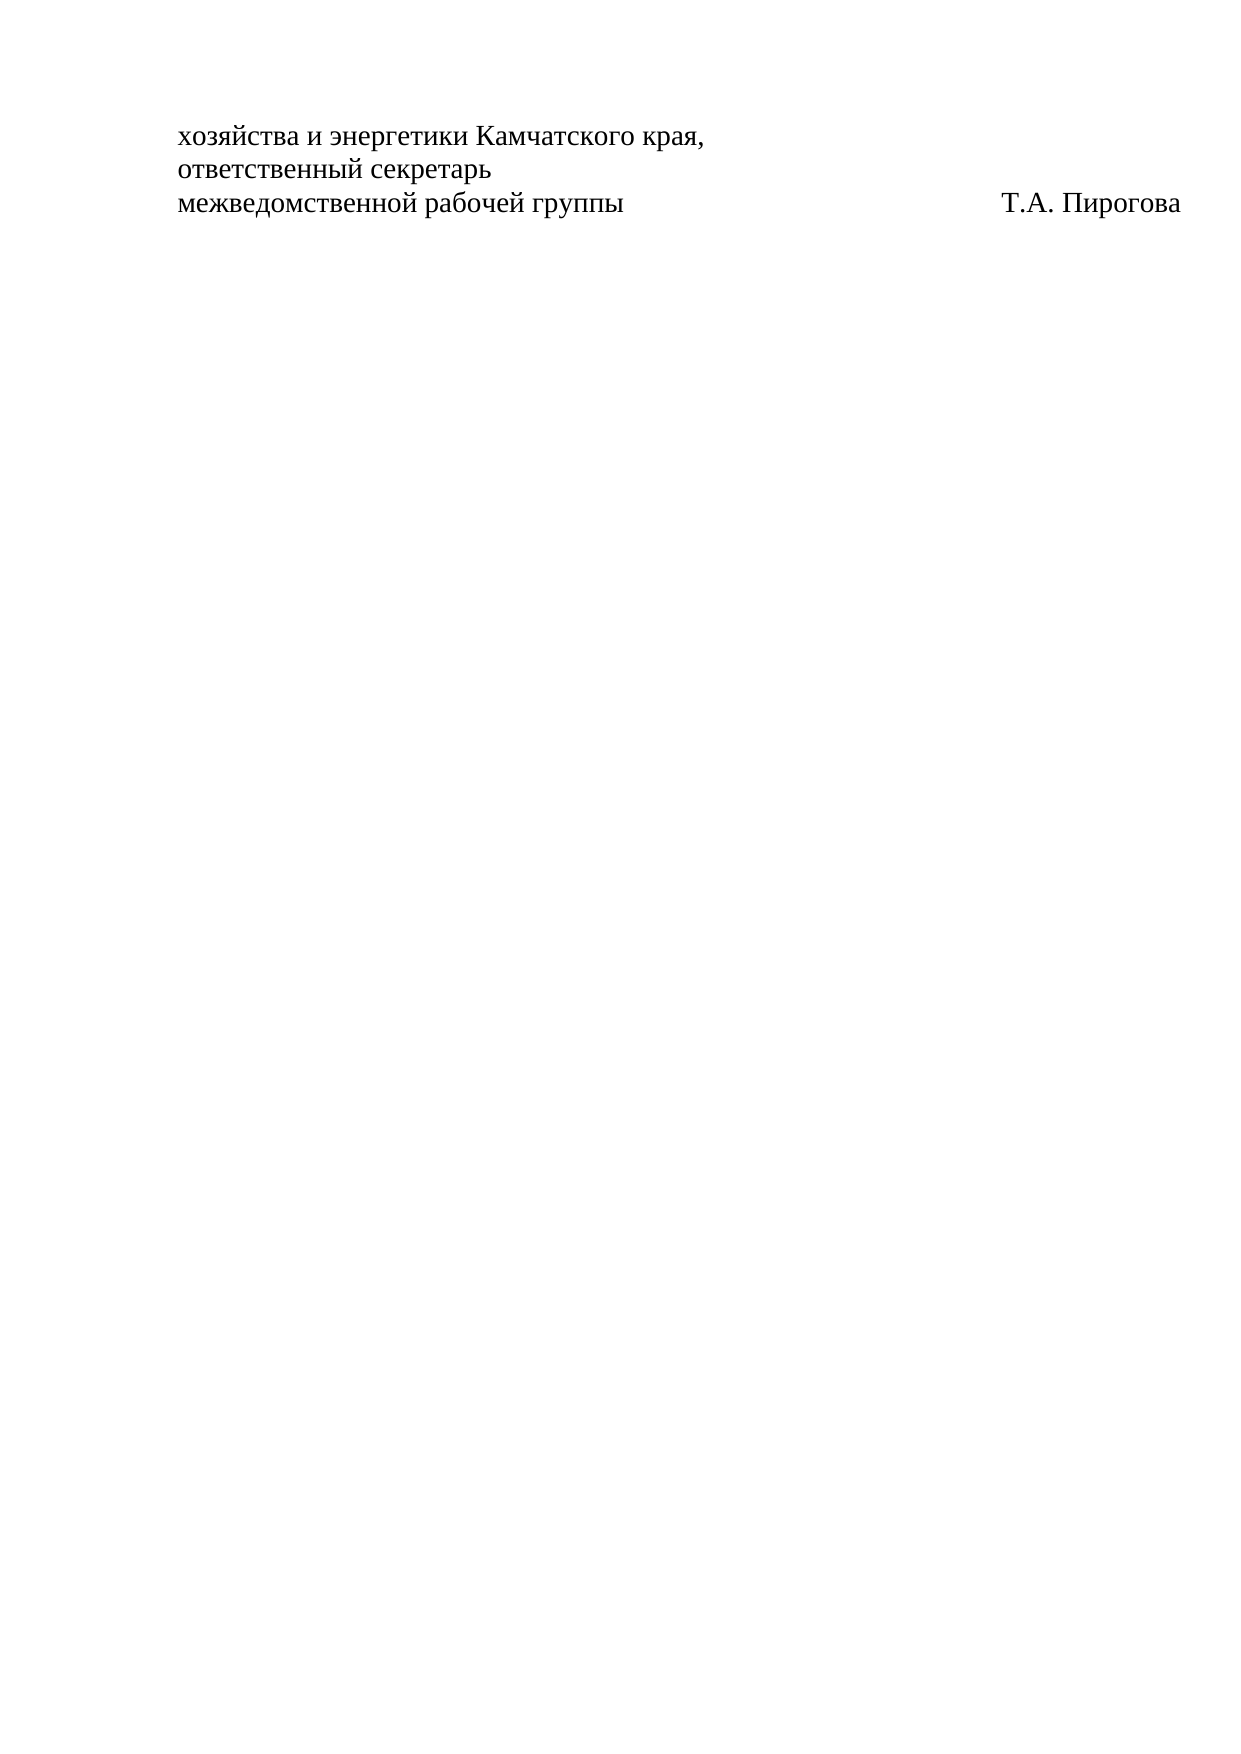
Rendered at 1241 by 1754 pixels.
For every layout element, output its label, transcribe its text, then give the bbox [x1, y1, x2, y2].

text ответственный секретарь [177, 152, 1181, 185]
text межведомственной рабочей группы Т.А. Пирогова [177, 185, 1181, 219]
text хозяйства и энергетики Камчатского края, [177, 118, 1181, 152]
